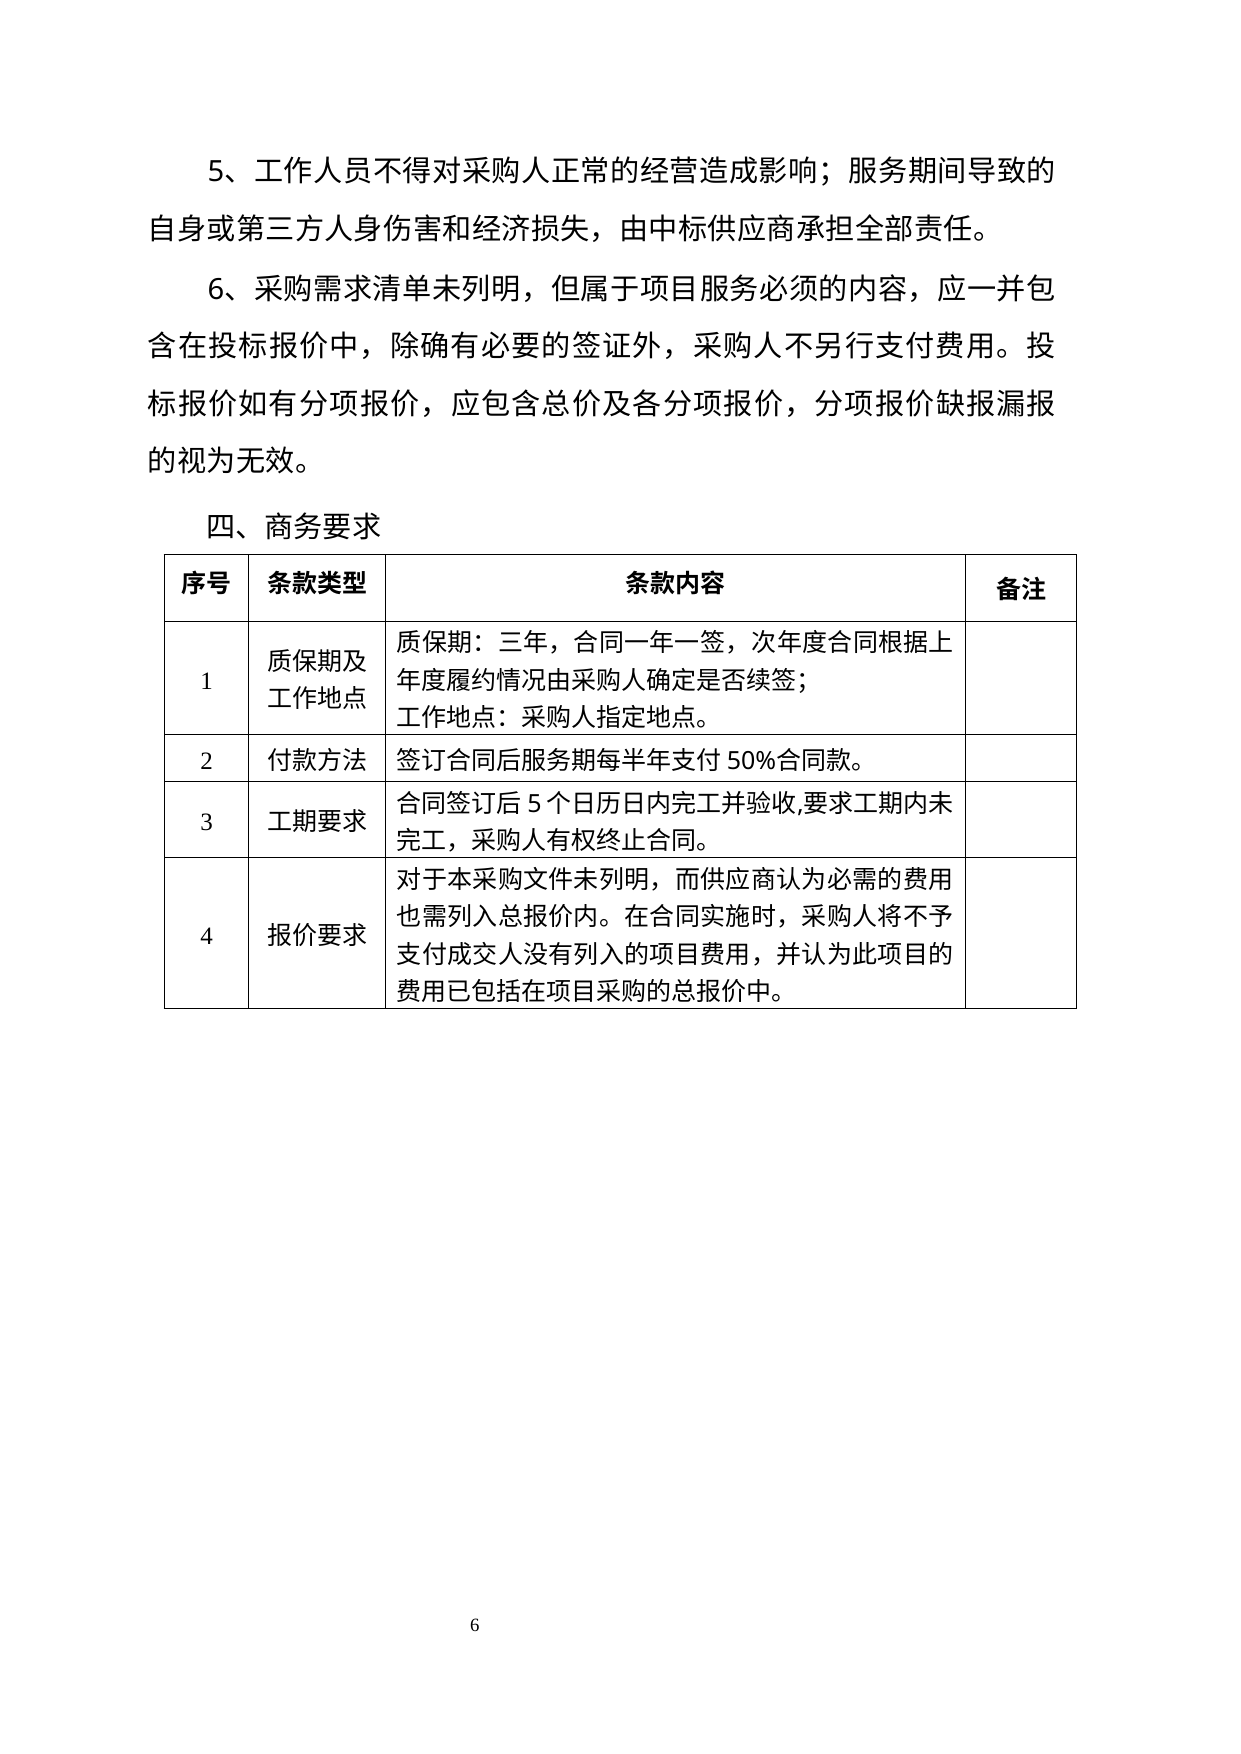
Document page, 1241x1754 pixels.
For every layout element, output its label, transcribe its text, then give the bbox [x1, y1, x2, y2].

table_cell 1 [165, 622, 248, 734]
table_header 序号 [165, 555, 248, 621]
table_cell 付款方法 [249, 735, 385, 781]
subtitle 四、商务要求 [148, 504, 1093, 546]
table_cell 4 [165, 858, 248, 1008]
table_cell 合同签订后5个日历日内完工并验收,要求工期内未完工，采购人有权终止合同。 [386, 782, 965, 857]
table_header 条款内容 [386, 555, 965, 621]
table_cell 签订合同后服务期每半年支付50%合同款。 [386, 735, 965, 781]
table_header 备注 [966, 555, 1076, 621]
table_cell 报价要求 [249, 858, 385, 1008]
table_cell 对于本采购文件未列明，而供应商认为必需的费用也需列入总报价内。在合同实施时，采购人将不予支付成交人没有列入的项目费用，并认为此项目的费用已包括在项目采购的总报价中。 [386, 858, 965, 1008]
table_cell 质保期及 工作地点 [249, 622, 385, 734]
text 5、工作人员不得对采购人正常的经营造成影响；服务期间导致的自身或第三方人身伤害和经济损失，由中标供应商承担全部责任。 [148, 148, 1056, 247]
table_cell 3 [165, 782, 248, 857]
table_cell [966, 735, 1076, 781]
table_cell 工期要求 [249, 782, 385, 857]
table_cell [966, 858, 1076, 1008]
table_cell 质保期：三年，合同一年一签，次年度合同根据上年度履约情况由采购人确定是否续签； 工作地点：采购人指定地点。 [386, 622, 965, 734]
text 6、采购需求清单未列明，但属于项目服务必须的内容，应一并包含在投标报价中，除确有必要的签证外，采购人不另行支付费用。投标报价如有分项报价，应包含总价及各分项报价，分项报价缺报漏报的视为无效。 [148, 265, 1056, 480]
table_cell 2 [165, 735, 248, 781]
table_cell [966, 782, 1076, 857]
table_header 条款类型 [249, 555, 385, 621]
table_cell [966, 622, 1076, 734]
